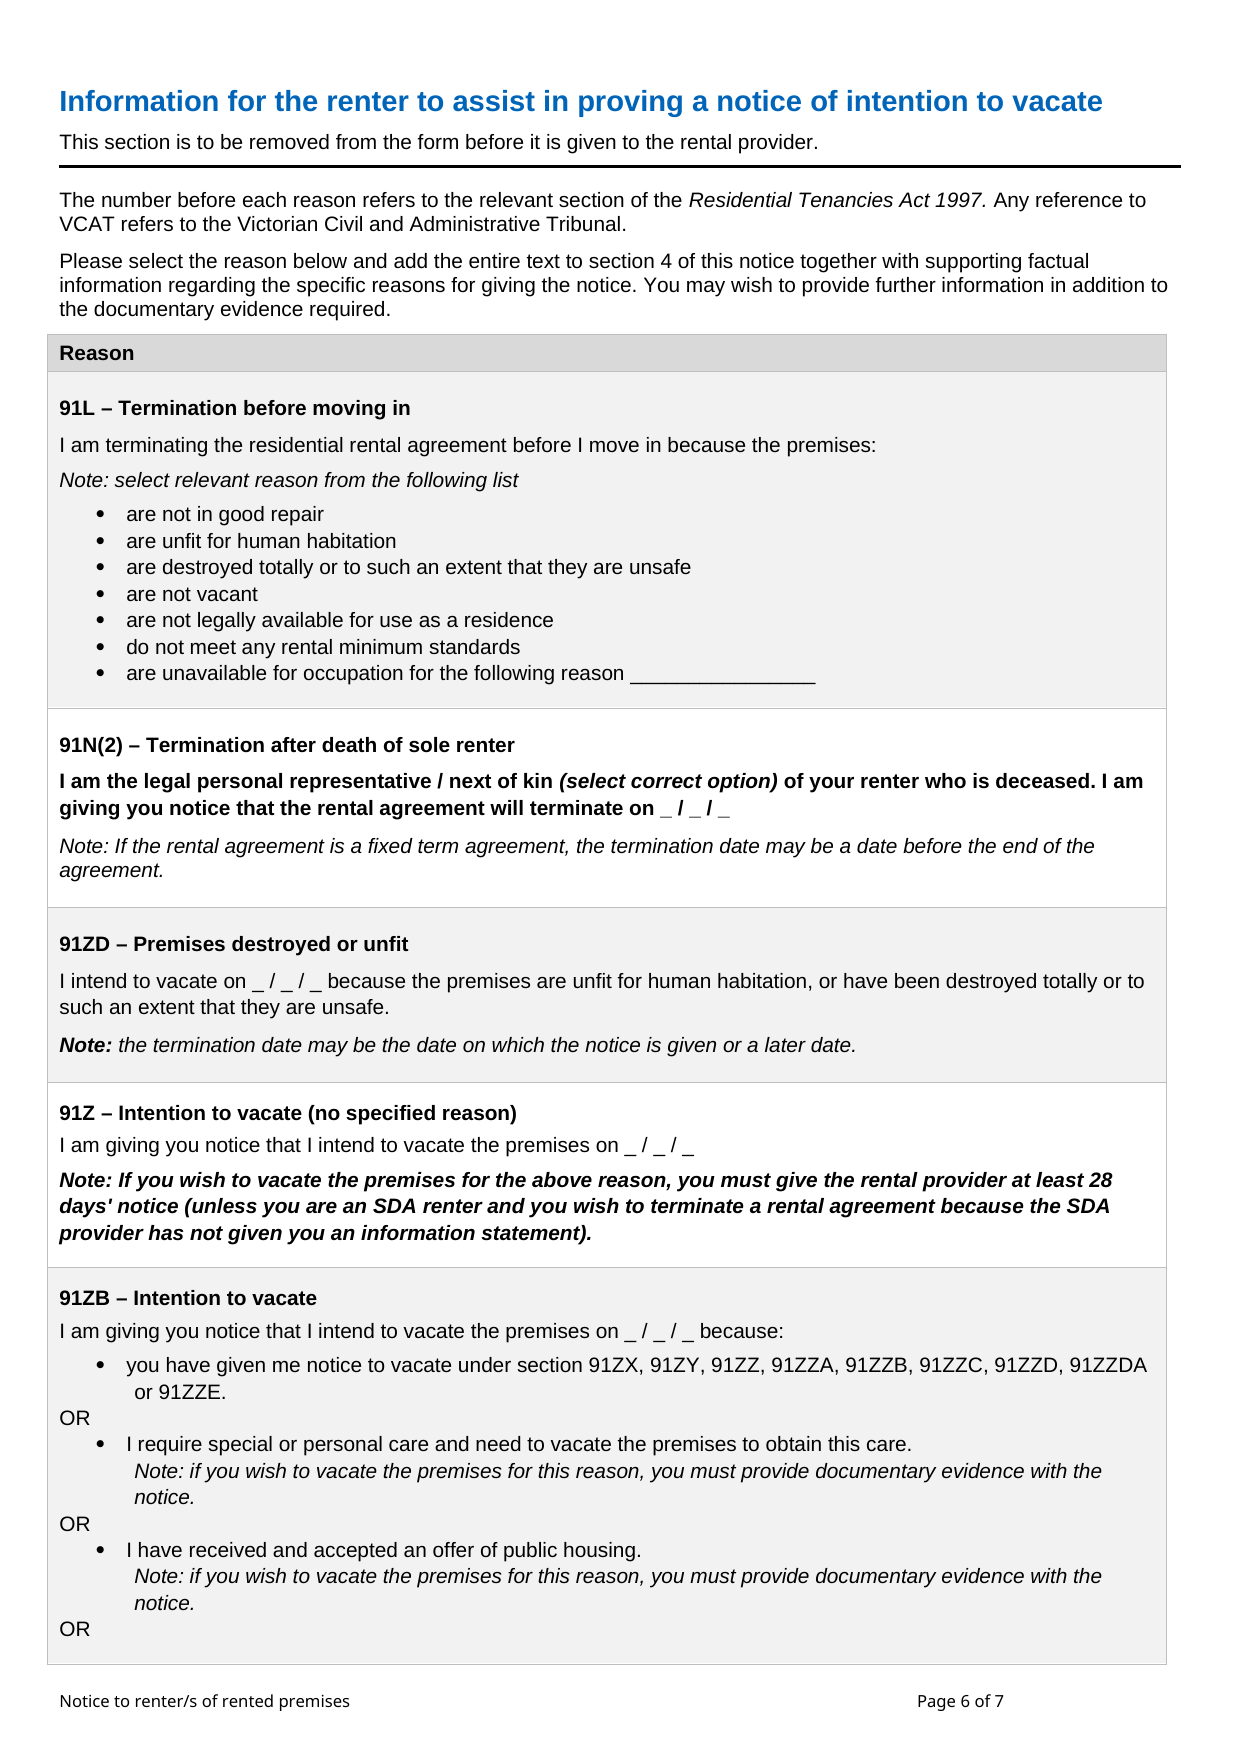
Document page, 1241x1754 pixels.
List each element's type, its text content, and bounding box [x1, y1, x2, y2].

table_cell 91Z – Intention to vacate (no specified reason) I am giving you notice that I intend to vacate the premises on _ / _ / _ Note: If you wish to vacate the premises for the above reason, you must give the rental provider at least 28 days' notice (unless you are an SDA renter and you wish to terminate a rental agreement because the SDA provider has not given you an information statement). [48, 1083, 1166, 1267]
table_cell 91L – Termination before moving in I am terminating the residential rental agreement before I move in because the premises: Note: select relevant reason from the following list are not in good repair are unfit for human habitation are destroyed totally or to such an extent that they are unsafe are not vacant are not legally available for use as a residence do not meet any rental minimum standards are unavailable for occupation for the following reason ________________ [48, 372, 1166, 707]
text Please select the reason below and add the entire text to section 4 of this notice together with supporting factual information regarding the specific reasons for giving the notice. You may wish to provide further information in addition to the documentary evidence required. [59, 249, 1181, 321]
text The number before each reason refers to the relevant section of the Residential Tenancies Act 1997. Any reference to VCAT refers to the Victorian Civil and Administrative Tribunal. [59, 189, 1181, 237]
table_cell 91N(2) – Termination after death of sole renter I am the legal personal representative / next of kin (select correct option) of your renter who is deceased. I am giving you notice that the rental agreement will terminate on _ / _ / _ Note: If the rental agreement is a fixed term agreement, the termination date may be a date before the end of the agreement. [48, 709, 1166, 907]
subtitle Information for the renter to assist in proving a notice of intention to vacate [59, 84, 1181, 118]
table_cell 91ZD – Premises destroyed or unfit I intend to vacate on _ / _ / _ because the premises are unfit for human habitation, or have been destroyed totally or to such an extent that they are unsafe. Note: the termination date may be the date on which the notice is given or a later date. [48, 908, 1166, 1082]
text This section is to be removed from the form before it is given to the rental provider. [59, 130, 1181, 154]
table_header Reason [48, 335, 1166, 371]
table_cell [48, 1268, 1166, 1663]
